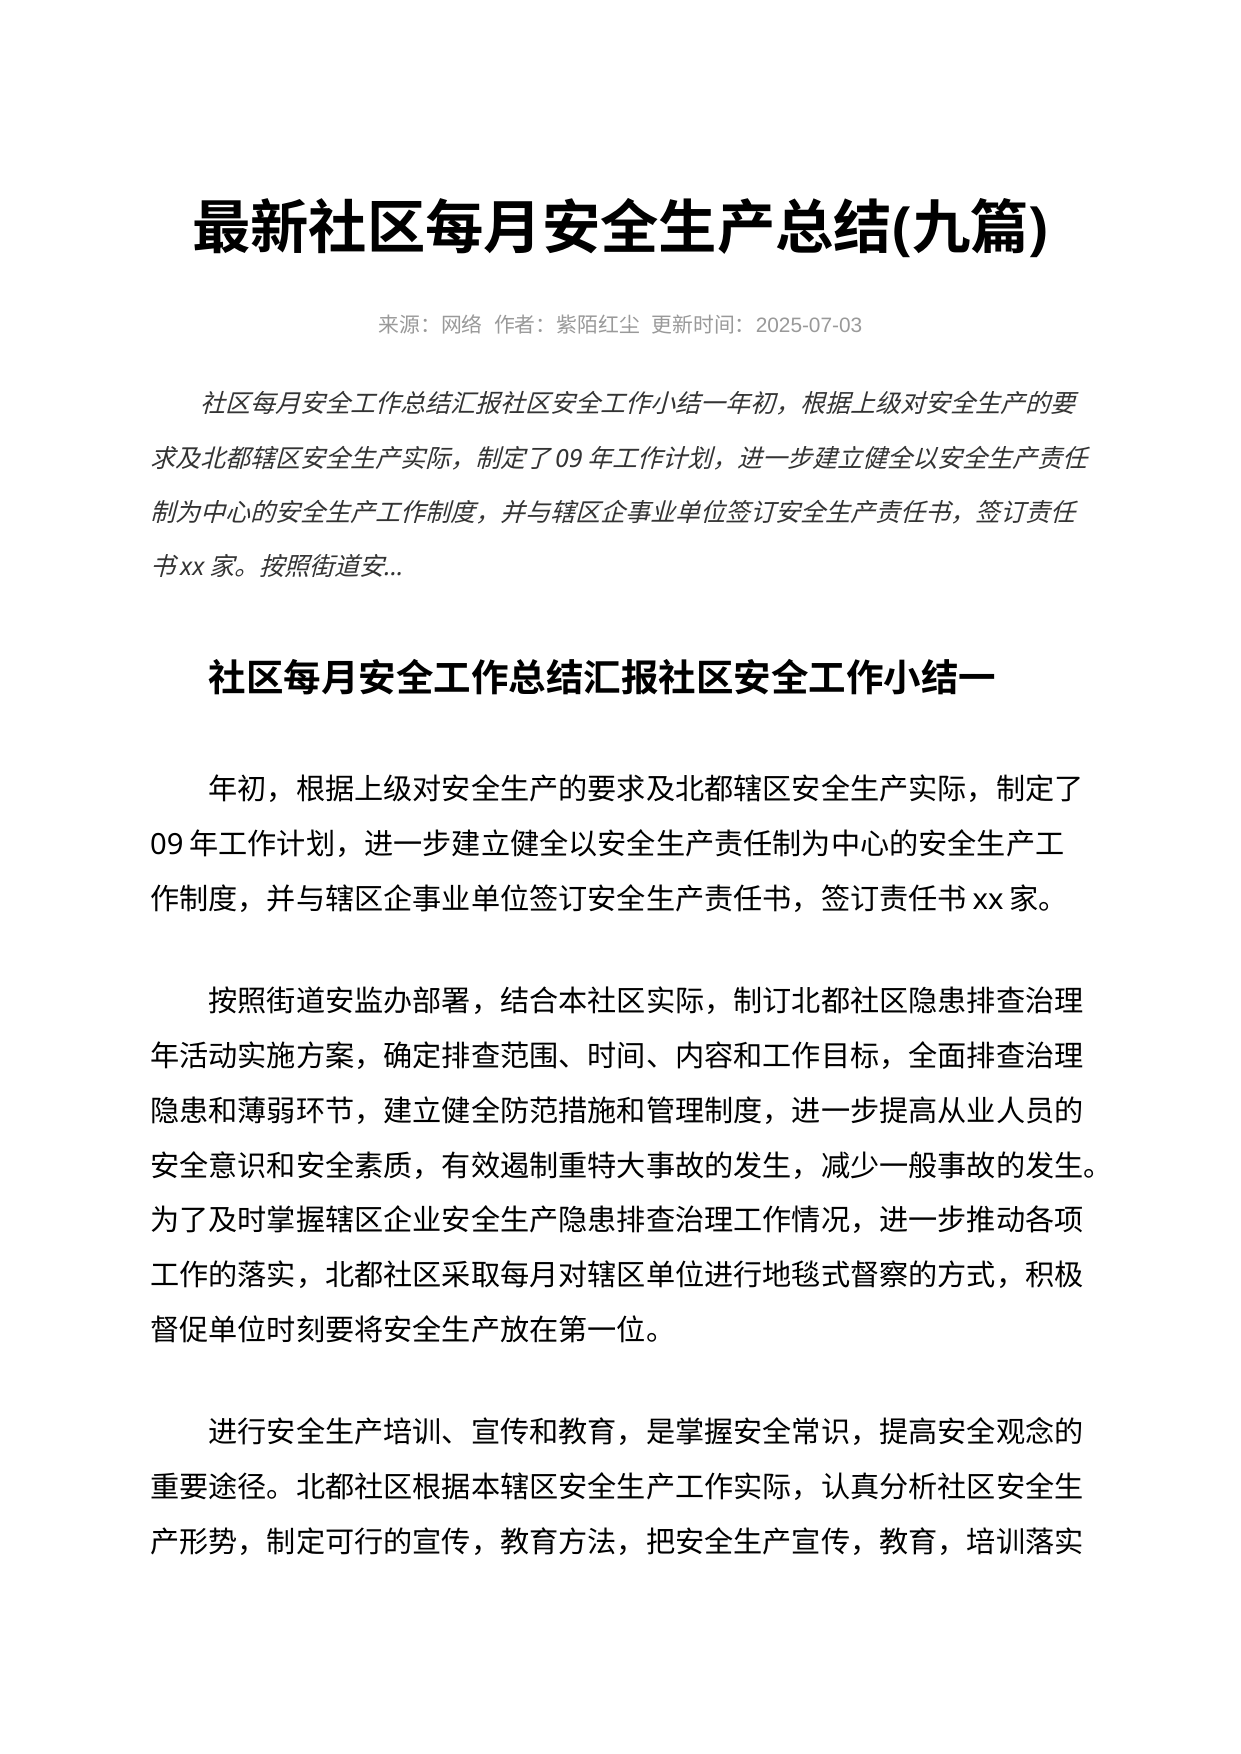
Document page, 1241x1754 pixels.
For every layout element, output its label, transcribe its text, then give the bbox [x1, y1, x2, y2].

text 社区每月安全工作总结汇报社区安全工作小结一 [150, 648, 1090, 702]
text 社区每月安全工作总结汇报社区安全工作小结一年初，根据上级对安全生产的要求及北都辖区安全生产实际，制定了09年工作计划，进一步建立健全以安全生产责任制为中心的安全生产工作制度，并与辖区企事业单位签订安全生产责任书，签订责任书xx家。按照街道安... [150, 384, 1090, 583]
text 年初，根据上级对安全生产的要求及北都辖区安全生产实际，制定了09年工作计划，进一步建立健全以安全生产责任制为中心的安全生产工作制度，并与辖区企事业单位签订安全生产责任书，签订责任书xx家。 [150, 766, 1090, 918]
text 来源：网络 作者：紫陌红尘 更新时间：2025-07-03 [150, 313, 1090, 337]
text 按照街道安监办部署，结合本社区实际，制订北都社区隐患排查治理年活动实施方案，确定排查范围、时间、内容和工作目标，全面排查治理隐患和薄弱环节，建立健全防范措施和管理制度，进一步提高从业人员的安全意识和安全素质，有效遏制重特大事故的发生，减少一般事故的发生。为了及时掌握辖区企业安全生产隐患排查治理工作情况，进一步推动各项工作的落实，北都社区采取每月对辖区单位进行地毯式督察的方式，积极督促单位时刻要将安全生产放在第一位。 [150, 977, 1090, 1349]
subtitle 最新社区每月安全生产总结(九篇) [150, 181, 1090, 266]
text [150, 1408, 1090, 1561]
